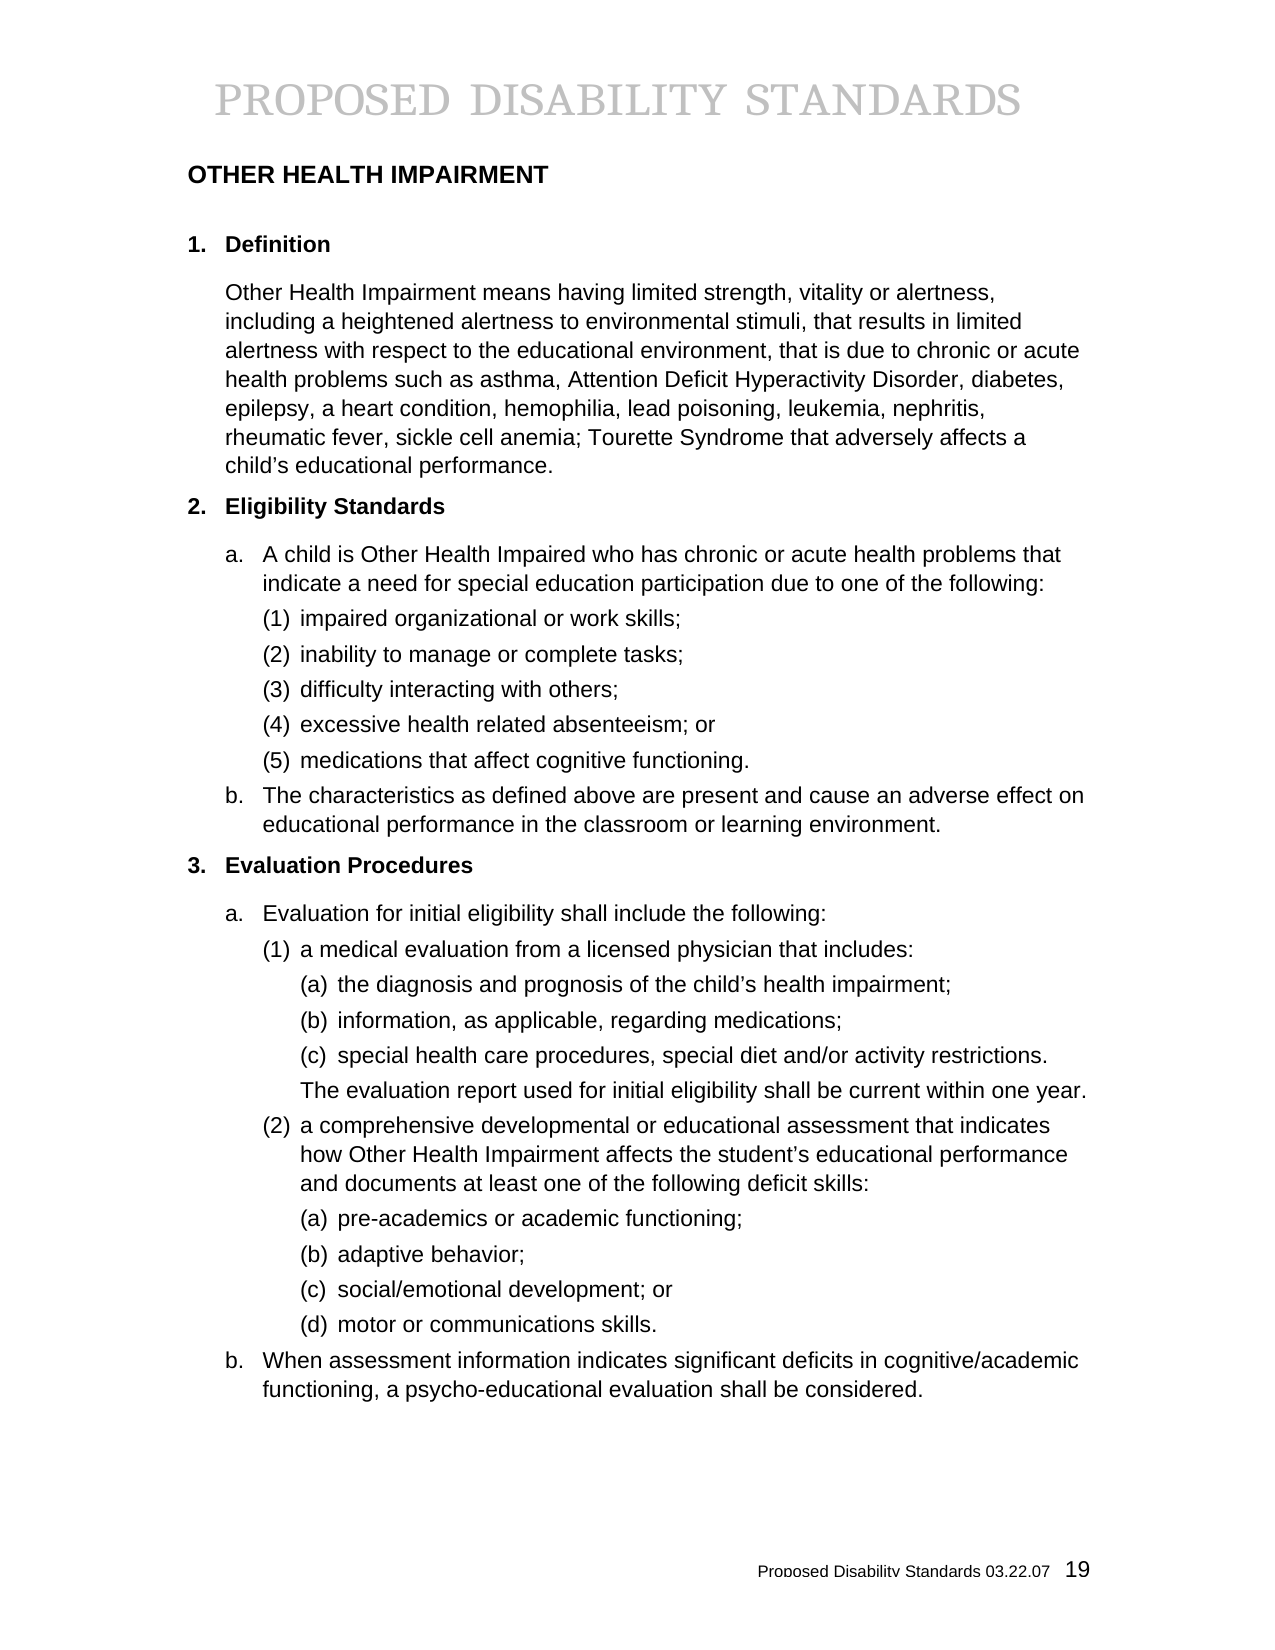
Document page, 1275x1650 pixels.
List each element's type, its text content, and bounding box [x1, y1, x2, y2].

list pre-academics or academic functioning; [300, 1205, 1139, 1232]
list social/emotional development; or [300, 1276, 1139, 1302]
subtitle Evaluation Procedures [187, 852, 1139, 879]
text Other Health Impairment means having limited strength, vitality or alertness, including a heightened alertness to environmental stimuli, that results in limited alertness with respect to the educational environment, that is due to chronic or acute health problems such as asthma, Attention Deficit Hyperactivity Disorder, diabetes, epilepsy, a heart condition, hemophilia, lead poisoning, leukemia, nephritis, rheumatic fever, sickle cell anemia; Tourette Syndrome that adversely affects a child’s educational performance. [225, 279, 1082, 479]
list Evaluation for initial eligibility shall include the following: [225, 900, 1139, 927]
list a comprehensive developmental or educational assessment that indicates how Other Health Impairment affects the student’s educational performance and documents at least one of the following deficit skills: [262, 1112, 1068, 1197]
list excessive health related absenteeism; or [262, 711, 1139, 738]
list a medical evaluation from a licensed physician that includes: [262, 936, 1139, 962]
list adaptive behavior; [300, 1241, 1139, 1267]
subtitle Eligibility Standards [187, 493, 1139, 520]
list The characteristics as defined above are present and cause an adverse effect on educational performance in the classroom or learning environment. [225, 782, 1084, 838]
list special health care procedures, special diet and/or activity restrictions. The evaluation report used for initial eligibility shall be current within one year. [300, 1042, 1087, 1103]
list When assessment information indicates significant deficits in cognitive/academic functioning, a psycho-educational evaluation shall be considered. [225, 1347, 1079, 1402]
list impaired organizational or work skills; [262, 605, 1139, 632]
list difficulty interacting with others; [262, 676, 1139, 702]
list inability to manage or complete tasks; [262, 641, 1139, 667]
subtitle Definition [187, 231, 1139, 257]
list medications that affect cognitive functioning. [262, 747, 1139, 773]
list the diagnosis and prognosis of the child’s health impairment; [300, 971, 1139, 998]
list motor or communications skills. [300, 1311, 1139, 1338]
list information, as applicable, regarding medications; [300, 1007, 1139, 1033]
subtitle OTHER HEALTH IMPAIRMENT [187, 161, 1139, 189]
list A child is Other Health Impaired who has chronic or acute health problems that indicate a need for special education participation due to one of the following: [225, 541, 1061, 597]
